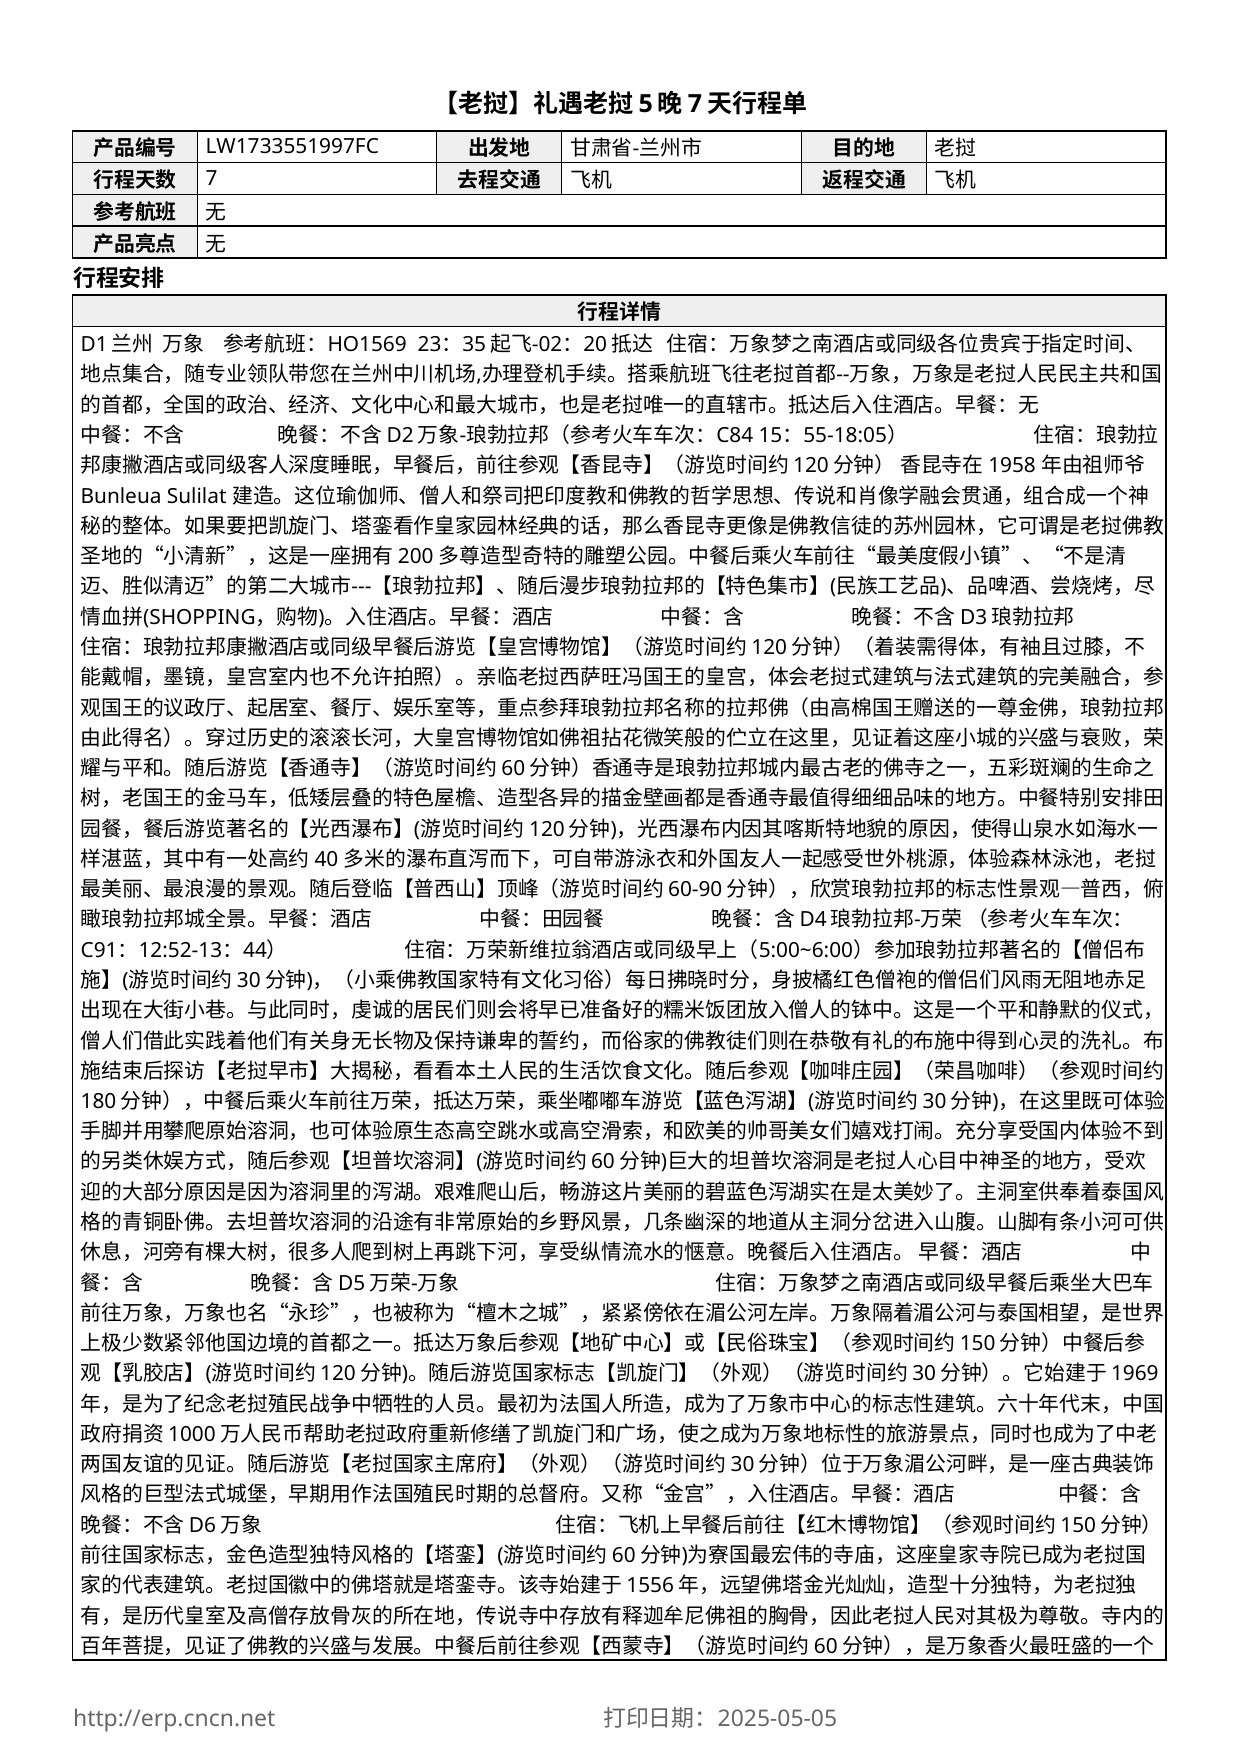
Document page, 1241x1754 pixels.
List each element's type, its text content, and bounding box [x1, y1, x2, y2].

table_cell 7 [198, 163, 436, 194]
text 【老挝】礼遇老挝5晚7天行程单 [73, 83, 1167, 119]
table_cell 返程交通 [802, 163, 926, 194]
table_cell 无 [198, 195, 1165, 225]
table_header 出发地 [437, 132, 561, 162]
table_cell 飞机 [562, 163, 801, 194]
table_cell D1 [73, 327, 1165, 1659]
table_cell 产品亮点 [73, 227, 197, 257]
table_header 产品编号 [73, 132, 197, 162]
table_header 老挝 [927, 132, 1165, 162]
table_header 甘肃省-兰州市 [562, 132, 801, 162]
table_header LW1733551997FC [198, 132, 436, 162]
table_cell 参考航班 [73, 195, 197, 225]
table_cell 无 [198, 227, 1165, 257]
text 行程安排 [73, 260, 1167, 293]
table_cell 飞机 [927, 163, 1165, 194]
table_cell 去程交通 [437, 163, 561, 194]
table_header 行程详情 [73, 296, 1165, 326]
table_header 目的地 [802, 132, 926, 162]
table_cell 行程天数 [73, 163, 197, 194]
